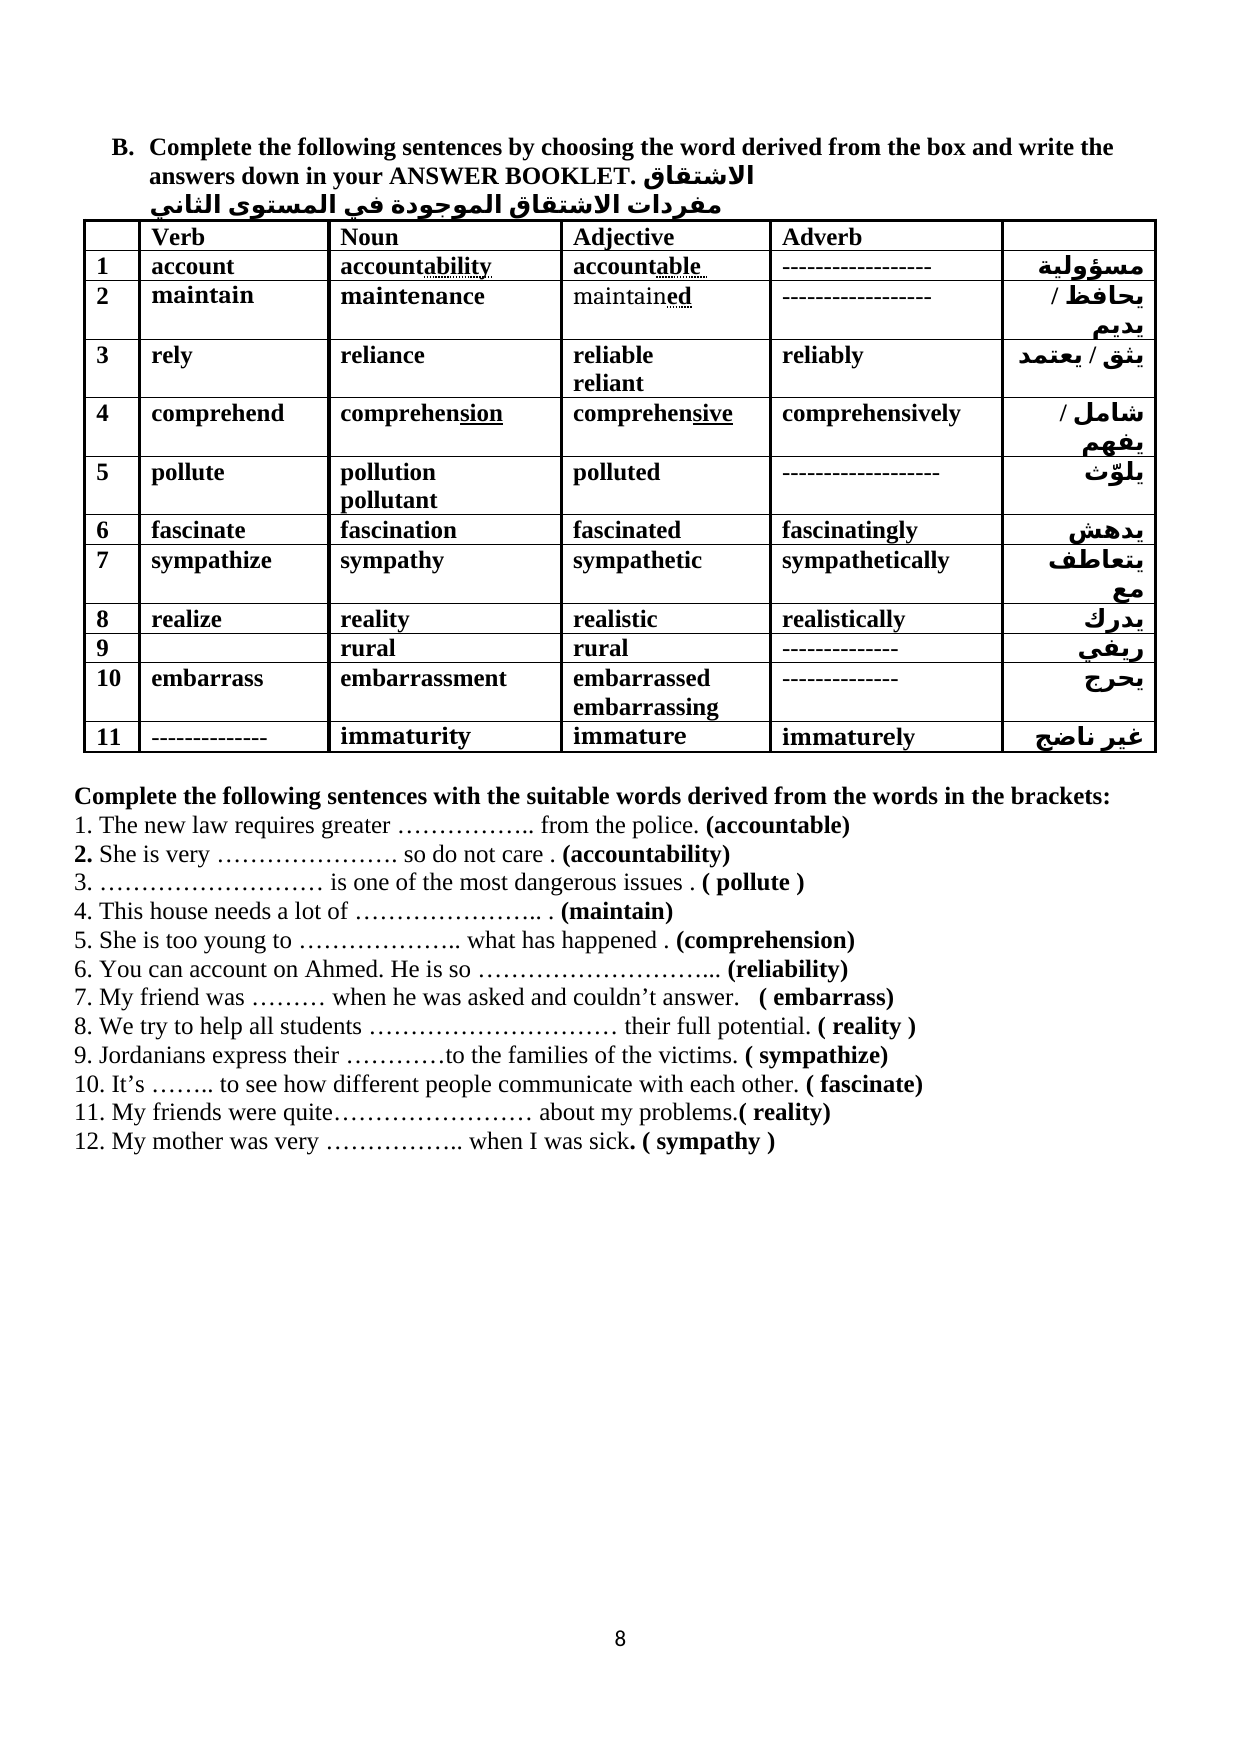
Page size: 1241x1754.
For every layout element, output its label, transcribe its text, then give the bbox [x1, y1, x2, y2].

table_header [86, 222, 138, 250]
table_cell مسؤولية [1004, 251, 1154, 280]
table_cell fascinatingly [772, 515, 1001, 544]
table_cell fascinate [141, 515, 327, 544]
table_cell -------------- [772, 634, 1001, 662]
table_cell reliance [331, 340, 560, 397]
table_cell يحافظ / يديم [1004, 281, 1154, 339]
table_cell يدرك [1004, 604, 1154, 632]
table_cell embarrassment [331, 663, 560, 721]
table_cell accountable [563, 251, 769, 280]
table_cell sympathetically [772, 545, 1001, 603]
text 1. The new law requires greater …………….. from the police. (accountable) [74, 810, 1167, 839]
table_cell ------------------- [772, 457, 1001, 514]
table_cell sympathize [141, 545, 327, 603]
list Complete the following sentences by choosing the word derived from the box and write the answers down in your ANSWER BOOKLET. الاشتقاق [111, 132, 1167, 190]
table_cell 7 [86, 545, 138, 603]
table_cell rural [563, 634, 769, 662]
text 11. My friends were quite…………………… about my problems.( reality) [74, 1097, 1167, 1126]
table_cell 3 [86, 340, 138, 397]
table_cell rely [141, 340, 327, 397]
table_header Verb [141, 222, 327, 250]
table_cell sympathy [331, 545, 560, 603]
table_cell [141, 634, 327, 662]
table_cell immaturely [772, 722, 1001, 751]
table_cell pollute [141, 457, 327, 514]
table_cell realize [141, 604, 327, 632]
text 2. She is very …………………. so do not care . (accountability) [74, 839, 1167, 867]
table_cell polluted [563, 457, 769, 514]
text 12. My mother was very …………….. when I was sick. ( sympathy ) [74, 1126, 1167, 1155]
table_cell 5 [86, 457, 138, 514]
table_header Noun [331, 222, 560, 250]
table_cell maintenance [331, 281, 560, 339]
table_cell يتعاطف مع [1004, 545, 1154, 603]
table_cell ريفي [1004, 634, 1154, 662]
table_cell comprehension [331, 398, 560, 456]
table_cell fascination [331, 515, 560, 544]
table_cell reality [331, 604, 560, 632]
table_cell يحرج [1004, 663, 1154, 721]
table_cell account [141, 251, 327, 280]
table_cell -------------- [141, 722, 327, 751]
text 5. She is too young to ……………….. what has happened . (comprehension) [74, 925, 1167, 954]
table_cell realistic [563, 604, 769, 632]
table_cell comprehensive [563, 398, 769, 456]
table_header Adverb [772, 222, 1001, 250]
list مفردات الاشتقاق الموجودة في المستوى الثاني [149, 190, 1167, 218]
table_cell 2 [86, 281, 138, 339]
table_header [1004, 222, 1154, 250]
table_cell embarrassed embarrassing [563, 663, 769, 721]
table_cell 8 [86, 604, 138, 632]
table_cell pollution pollutant [331, 457, 560, 514]
table_cell comprehensively [772, 398, 1001, 456]
table_cell 10 [86, 663, 138, 721]
table_cell fascinated [563, 515, 769, 544]
table_cell reliably [772, 340, 1001, 397]
text 8. We try to help all students ………………………… their full potential. ( reality ) [74, 1011, 1167, 1040]
table_cell maintained [563, 281, 769, 339]
table_cell comprehend [141, 398, 327, 456]
table_cell immature [563, 722, 769, 751]
text 4. This house needs a lot of ………………….. . (maintain) [74, 896, 1167, 925]
table_cell embarrass [141, 663, 327, 721]
table_cell 4 [86, 398, 138, 456]
text 7. My friend was ……… when he was asked and couldn’t answer. ( embarrass) [74, 982, 1167, 1011]
table_cell reliable reliant [563, 340, 769, 397]
table_header Adjective [563, 222, 769, 250]
text 10. It’s …….. to see how different people communicate with each other. ( fascinate) [74, 1069, 1167, 1097]
table_cell يثق / يعتمد [1004, 340, 1154, 397]
table_cell ------------------ [772, 281, 1001, 339]
table_cell accountability [331, 251, 560, 280]
table_cell يدهش [1004, 515, 1154, 544]
table_cell realistically [772, 604, 1001, 632]
table_cell 9 [86, 634, 138, 662]
table_cell غير ناضج [1004, 722, 1154, 751]
table_cell -------------- [772, 663, 1001, 721]
table_cell maintain [141, 281, 327, 339]
table_cell sympathetic [563, 545, 769, 603]
text Complete the following sentences with the suitable words derived from the words in the brackets: [74, 781, 1167, 810]
text 6. You can account on Ahmed. He is so ………………………... (reliability) [74, 954, 1167, 982]
table_cell يلوّث [1004, 457, 1154, 514]
text 9. Jordanians express their …………to the families of the victims. ( sympathize) [74, 1040, 1167, 1069]
table_cell شامل / يفهم [1004, 398, 1154, 456]
table_cell rural [331, 634, 560, 662]
text 3. ……………………… is one of the most dangerous issues . ( pollute ) [74, 867, 1167, 896]
table_cell 11 [86, 722, 138, 751]
table_cell 6 [86, 515, 138, 544]
table_cell immaturity [331, 722, 560, 751]
table_cell ------------------ [772, 251, 1001, 280]
table_cell 1 [86, 251, 138, 280]
